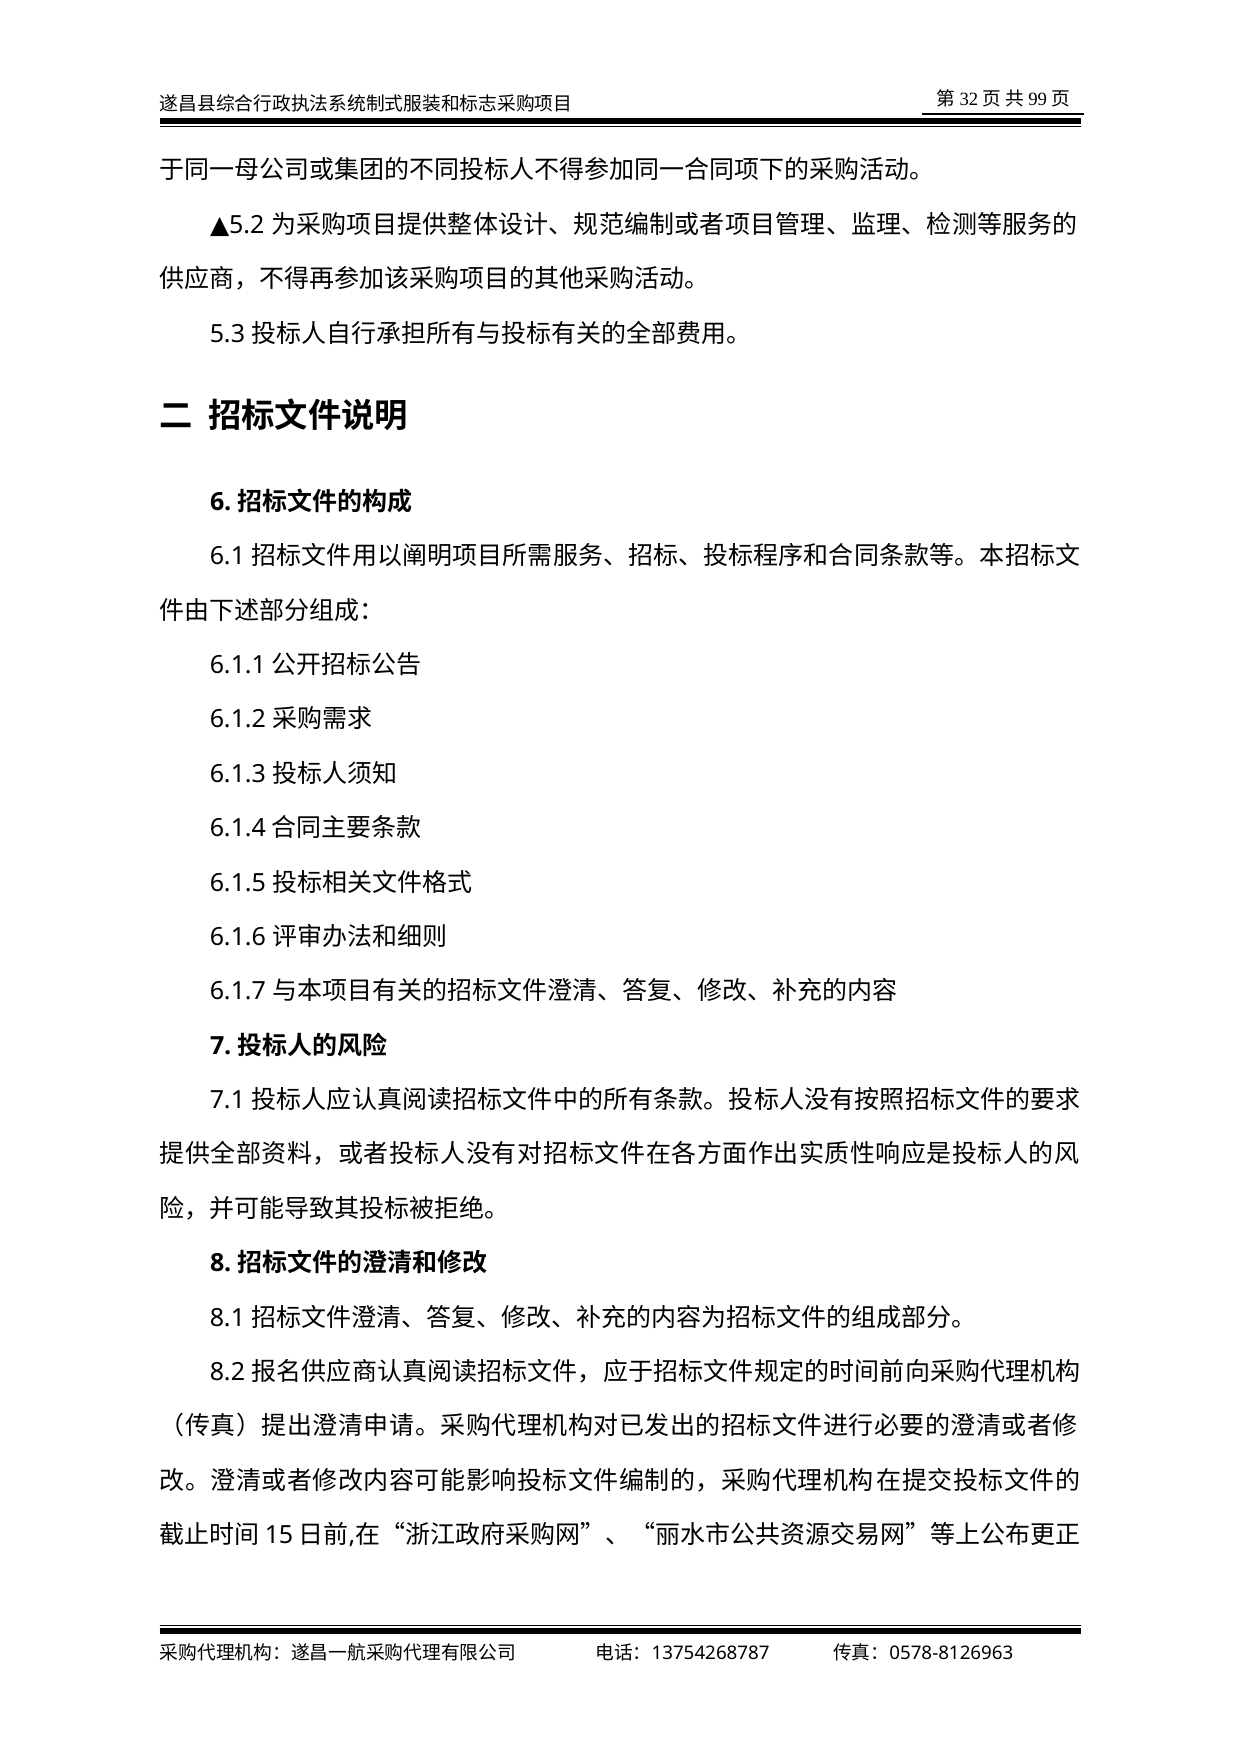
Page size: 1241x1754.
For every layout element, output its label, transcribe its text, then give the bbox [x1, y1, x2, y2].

text 7. 投标人的风险 [159, 1025, 1081, 1061]
text 6.1.2 采购需求 [159, 699, 1081, 735]
text 8. 招标文件的澄清和修改 [159, 1243, 1081, 1279]
text 6.1.3 投标人须知 [159, 753, 1081, 789]
text 6.1.6 评审办法和细则 [159, 916, 1081, 953]
text 6.1 招标文件用以阐明项目所需服务、招标、投标程序和合同条款等。本招标文件由下述部分组成： [159, 536, 1081, 626]
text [159, 1351, 1081, 1551]
text 6. 招标文件的构成 [159, 481, 1081, 518]
text 8.1 招标文件澄清、答复、修改、补充的内容为招标文件的组成部分。 [159, 1297, 1081, 1333]
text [159, 150, 1081, 186]
subtitle 二 招标文件说明 [159, 388, 1081, 437]
text 6.1.5 投标相关文件格式 [159, 862, 1081, 898]
text ▲5.2 为采购项目提供整体设计、规范编制或者项目管理、监理、检测等服务的供应商，不得再参加该采购项目的其他采购活动。 [159, 204, 1081, 295]
text 5.3 投标人自行承担所有与投标有关的全部费用。 [159, 313, 1081, 349]
text 6.1.4合同主要条款 [159, 808, 1081, 844]
text 6.1.1公开招标公告 [159, 644, 1081, 681]
text 7.1 投标人应认真阅读招标文件中的所有条款。投标人没有按照招标文件的要求提供全部资料，或者投标人没有对招标文件在各方面作出实质性响应是投标人的风险，并可能导致其投标被拒绝。 [159, 1079, 1081, 1224]
text 6.1.7 与本项目有关的招标文件澄清、答复、修改、补充的内容 [159, 971, 1081, 1007]
